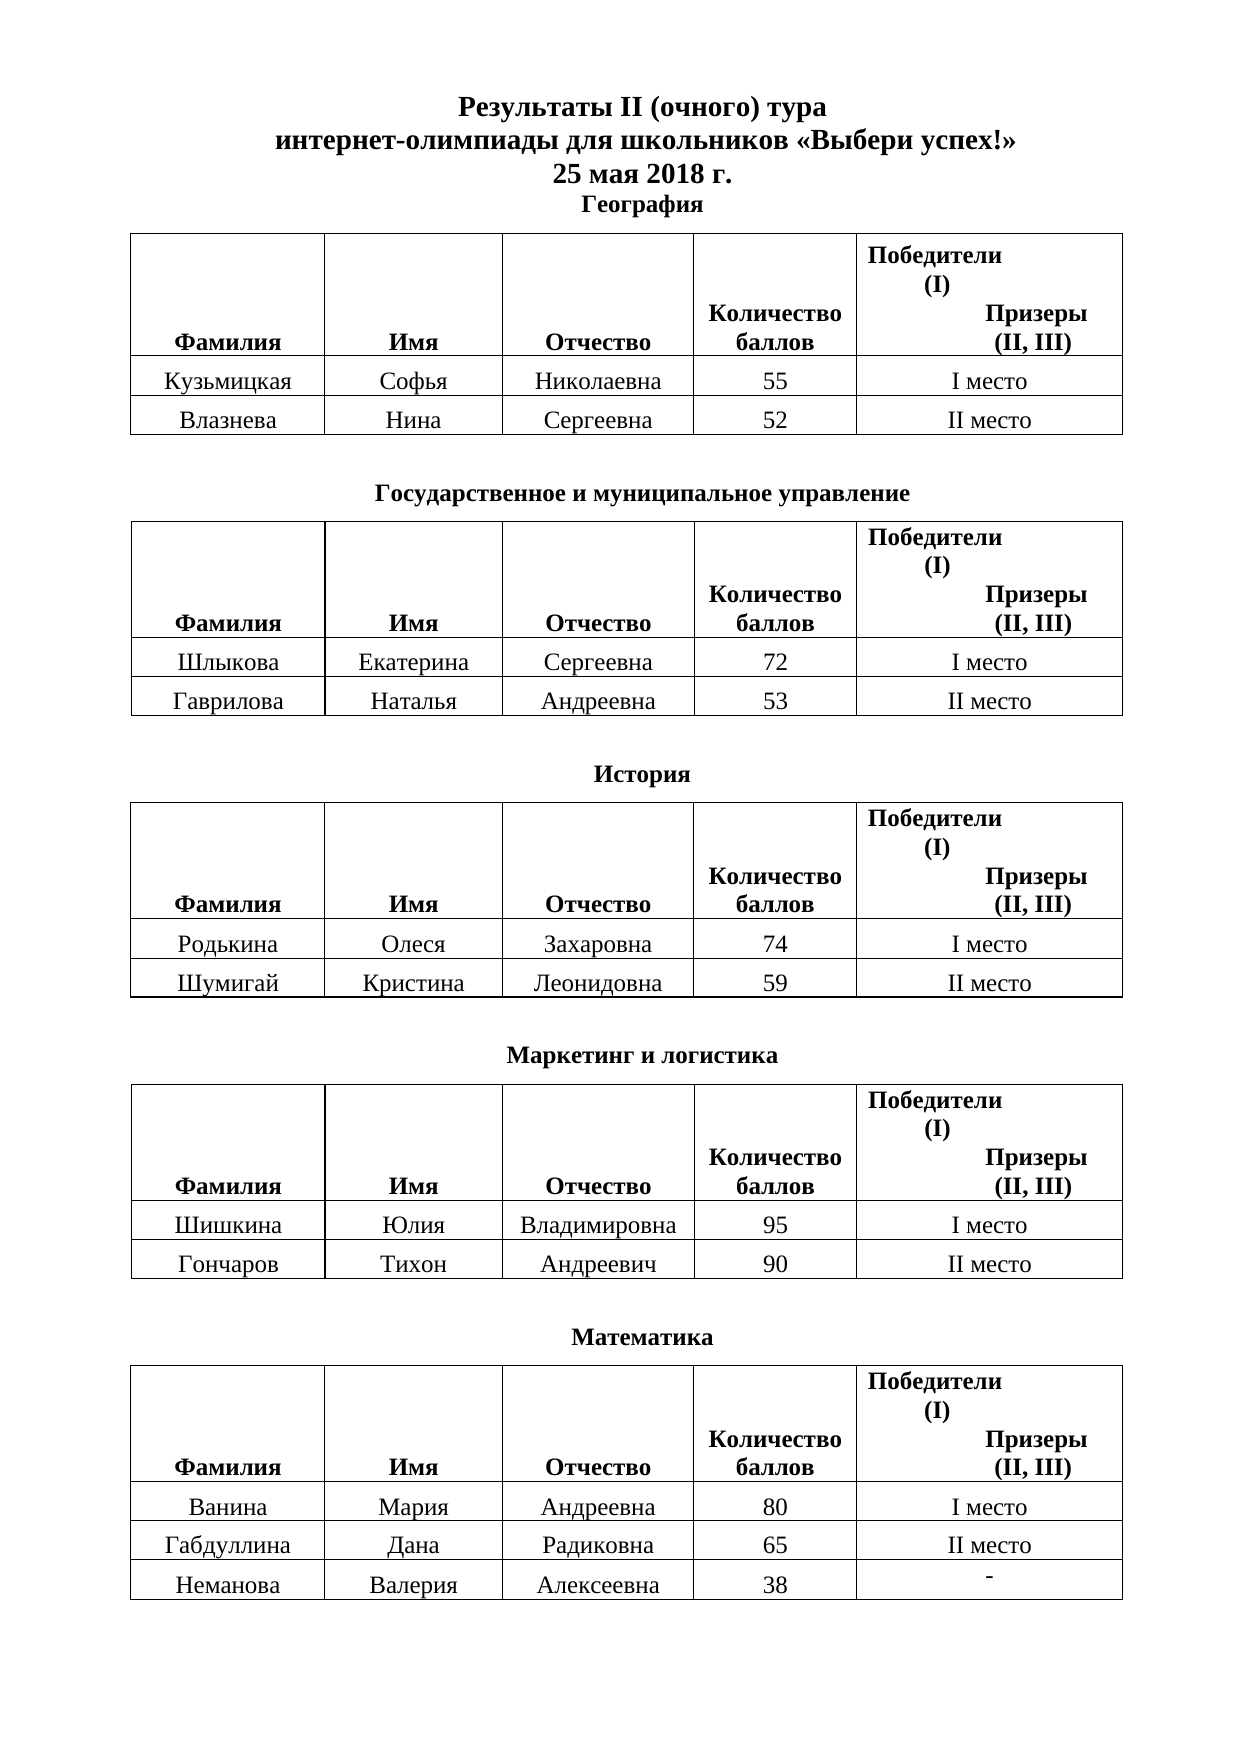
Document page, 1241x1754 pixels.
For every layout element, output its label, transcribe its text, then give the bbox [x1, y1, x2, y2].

table_cell Родькина [131, 919, 324, 957]
table_cell Тихон [326, 1240, 502, 1278]
table_cell 72 [695, 638, 856, 676]
table_cell Дана [325, 1521, 502, 1559]
table_cell I место [857, 1201, 1122, 1239]
table_cell 38 [694, 1560, 856, 1598]
table_header Отчество [503, 234, 693, 355]
table_header Имя [325, 234, 502, 355]
table_cell Ванина [131, 1482, 324, 1520]
table_header Имя [325, 1366, 502, 1481]
table_cell 74 [694, 919, 856, 957]
table_header Победители (I) Призеры (II, III) [857, 522, 1122, 637]
table_header Количество баллов [695, 522, 856, 637]
table_cell 59 [694, 959, 856, 996]
table_header Фамилия [131, 803, 324, 918]
table_header Победители (I) Призеры (II, III) [857, 234, 1122, 355]
table_cell Николаевна [503, 356, 693, 394]
table_cell Шишкина [132, 1201, 324, 1239]
table_cell II место [857, 1521, 1122, 1559]
table_header Количество баллов [695, 1085, 856, 1200]
table_cell 52 [694, 396, 856, 433]
table_cell Гончаров [132, 1240, 324, 1278]
text История [133, 759, 1152, 788]
table_cell Гаврилова [132, 677, 324, 715]
table_cell Олеся [325, 919, 502, 957]
table_header Победители (I) Призеры (II, III) [857, 1085, 1122, 1200]
text Государственное и муниципальное управление [133, 478, 1152, 506]
table_header Фамилия [132, 522, 324, 637]
table_cell 65 [694, 1521, 856, 1559]
table_header Фамилия [132, 1085, 324, 1200]
table_cell Наталья [326, 677, 502, 715]
table_cell Шлыкова [132, 638, 324, 676]
table_cell Андреевна [503, 677, 694, 715]
table_cell Леонидовна [503, 959, 693, 996]
text Маркетинг и логистика [133, 1041, 1152, 1069]
table_cell Владимировна [503, 1201, 694, 1239]
table_cell Захаровна [503, 919, 693, 957]
table_cell Габдуллина [131, 1521, 324, 1559]
table_cell 90 [695, 1240, 856, 1278]
table_cell Андреевна [503, 1482, 693, 1520]
table_header Имя [325, 803, 502, 918]
table_cell I место [857, 638, 1122, 676]
table_cell Влазнева [131, 396, 324, 433]
text 25 мая 2018 г. [133, 156, 1152, 189]
table_cell Андреевич [503, 1240, 694, 1278]
table_header Фамилия [131, 234, 324, 355]
table_header Победители (I) Призеры (II, III) [857, 1366, 1122, 1481]
table_cell Неманова [131, 1560, 324, 1598]
table_header Количество баллов [694, 803, 856, 918]
table_cell Радиковна [503, 1521, 693, 1559]
table_header Количество баллов [694, 234, 856, 355]
table_cell I место [857, 1482, 1122, 1520]
table_cell Алексеевна [503, 1560, 693, 1598]
table_cell II место [857, 1240, 1122, 1278]
table_header Имя [326, 1085, 502, 1200]
table_cell 53 [695, 677, 856, 715]
table_cell II место [857, 677, 1122, 715]
table_cell Нина [325, 396, 502, 433]
table_cell Екатерина [326, 638, 502, 676]
text интернет-олимпиады для школьников «Выбери успех!» [133, 122, 1152, 156]
table_cell Шумигай [131, 959, 324, 996]
table_header Отчество [503, 803, 693, 918]
table_cell 55 [694, 356, 856, 394]
table_cell Кузьмицкая [131, 356, 324, 394]
table_cell Юлия [326, 1201, 502, 1239]
table_header Отчество [503, 522, 694, 637]
text Математика [133, 1322, 1152, 1351]
table_cell 95 [695, 1201, 856, 1239]
table_header Количество баллов [694, 1366, 856, 1481]
table_header Отчество [503, 1366, 693, 1481]
text География [133, 189, 1152, 218]
table_header Победители (I) Призеры (II, III) [857, 803, 1122, 918]
table_cell I место [857, 919, 1122, 957]
table_cell I место [857, 356, 1122, 394]
table_header Фамилия [131, 1366, 324, 1481]
text Результаты II (очного) тура [133, 89, 1152, 122]
table_cell - [857, 1560, 1122, 1598]
table_cell Софья [325, 356, 502, 394]
table_cell 80 [694, 1482, 856, 1520]
table_cell Мария [325, 1482, 502, 1520]
table_cell II место [857, 396, 1122, 433]
table_header Имя [326, 522, 502, 637]
table_cell Сергеевна [503, 396, 693, 433]
table_cell Валерия [325, 1560, 502, 1598]
table_cell II место [857, 959, 1122, 996]
table_cell Кристина [325, 959, 502, 996]
table_cell Сергеевна [503, 638, 694, 676]
table_header Отчество [503, 1085, 694, 1200]
